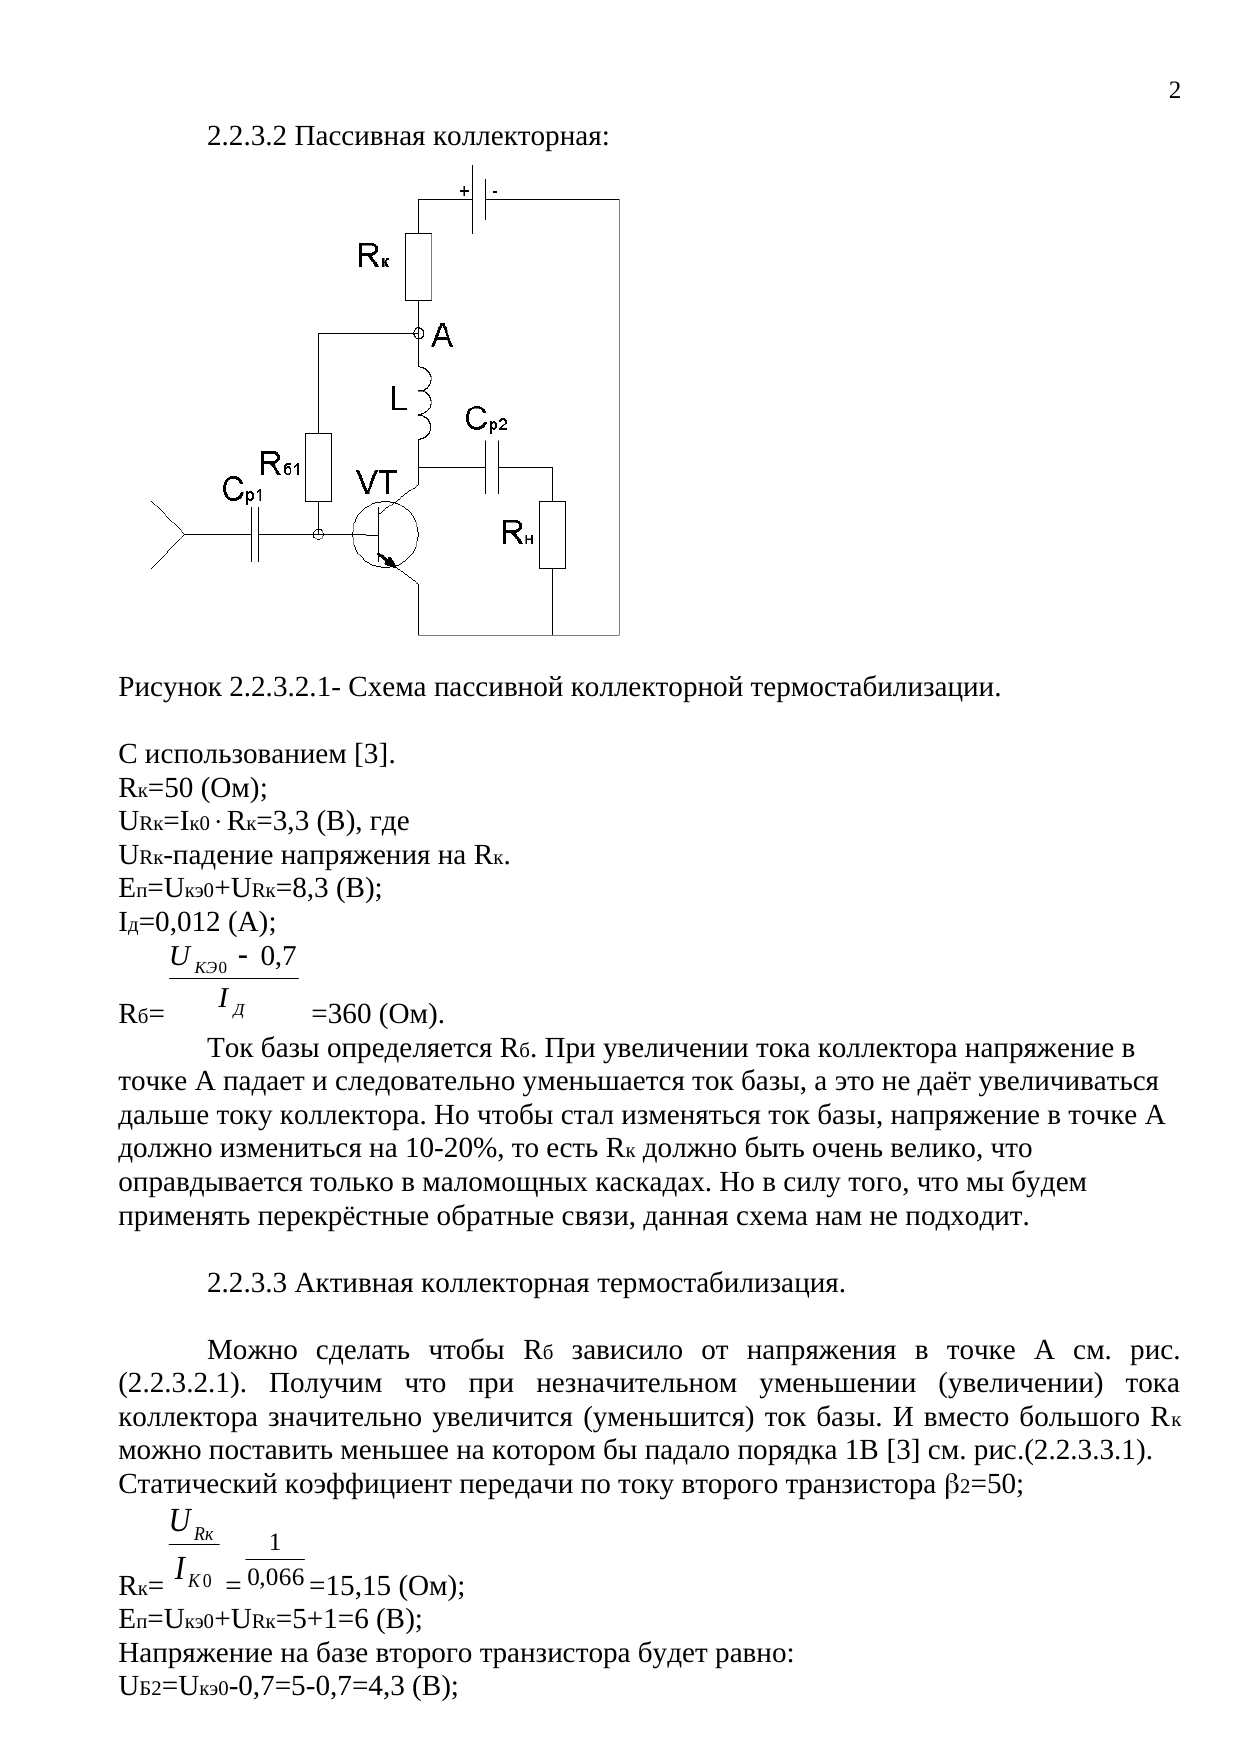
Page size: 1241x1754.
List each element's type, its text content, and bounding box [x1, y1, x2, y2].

text Rб= =360 (Ом). [118, 938, 1181, 1030]
text С использованием [3]. [118, 736, 1181, 770]
text Рисунок 2.2.3.2.1- Схема пассивной коллекторной термостабилизации. [118, 669, 1181, 703]
text Статический коэффициент передачи по току второго транзистора =50; [118, 1466, 1181, 1499]
picture [150, 164, 620, 636]
text Ток базы определяется Rб. При увеличении тока коллектора напряжение в точке А падает и следовательно уменьшается ток базы, а это не даёт увеличиваться дальше току коллектора. Но чтобы стал изменяться ток базы, напряжение в точке А должно измениться на 10-20%, то есть Rк должно быть очень велико, что оправдывается только в маломощных каскадах. Но в силу того, что мы будем применять перекрёстные обратные связи, данная схема нам не подходит. [118, 1030, 1181, 1231]
text Eп=Uкэ0+URк=8,3 (В); [118, 871, 1181, 904]
text 2.2.3.2 Пассивная коллекторная: [118, 118, 1181, 152]
text UБ2=Uкэ0-0,7=5-0,7=4,3 (В); [118, 1668, 1181, 1702]
text Eп=Uкэ0+URк=5+1=6 (В); [118, 1601, 1181, 1635]
text Напряжение на базе второго транзистора будет равно: [118, 1635, 1181, 1668]
text 2.2.3.3 Активная коллекторная термостабилизация. [118, 1265, 1181, 1298]
text Rк=50 (Ом); [118, 770, 1181, 803]
text URк-падение напряжения на Rк. [118, 837, 1181, 871]
text Iд=0,012 (А); [118, 904, 1181, 938]
text Можно сделать чтобы Rб зависило от напряжения в точке А см. рис.(2.2.3.2.1). Получим что при незначительном уменьшении (увеличении) тока коллектора значительно увеличится (уменьшится) ток базы. И вместо большого Rк можно поставить меньшее на котором бы падало порядка 1В [3] см. рис.(2.2.3.3.1). [118, 1332, 1181, 1466]
text URк=Iк0Rк=3,3 (В), где [118, 803, 1181, 837]
text Rк===15,15 (Ом); [118, 1499, 1181, 1601]
